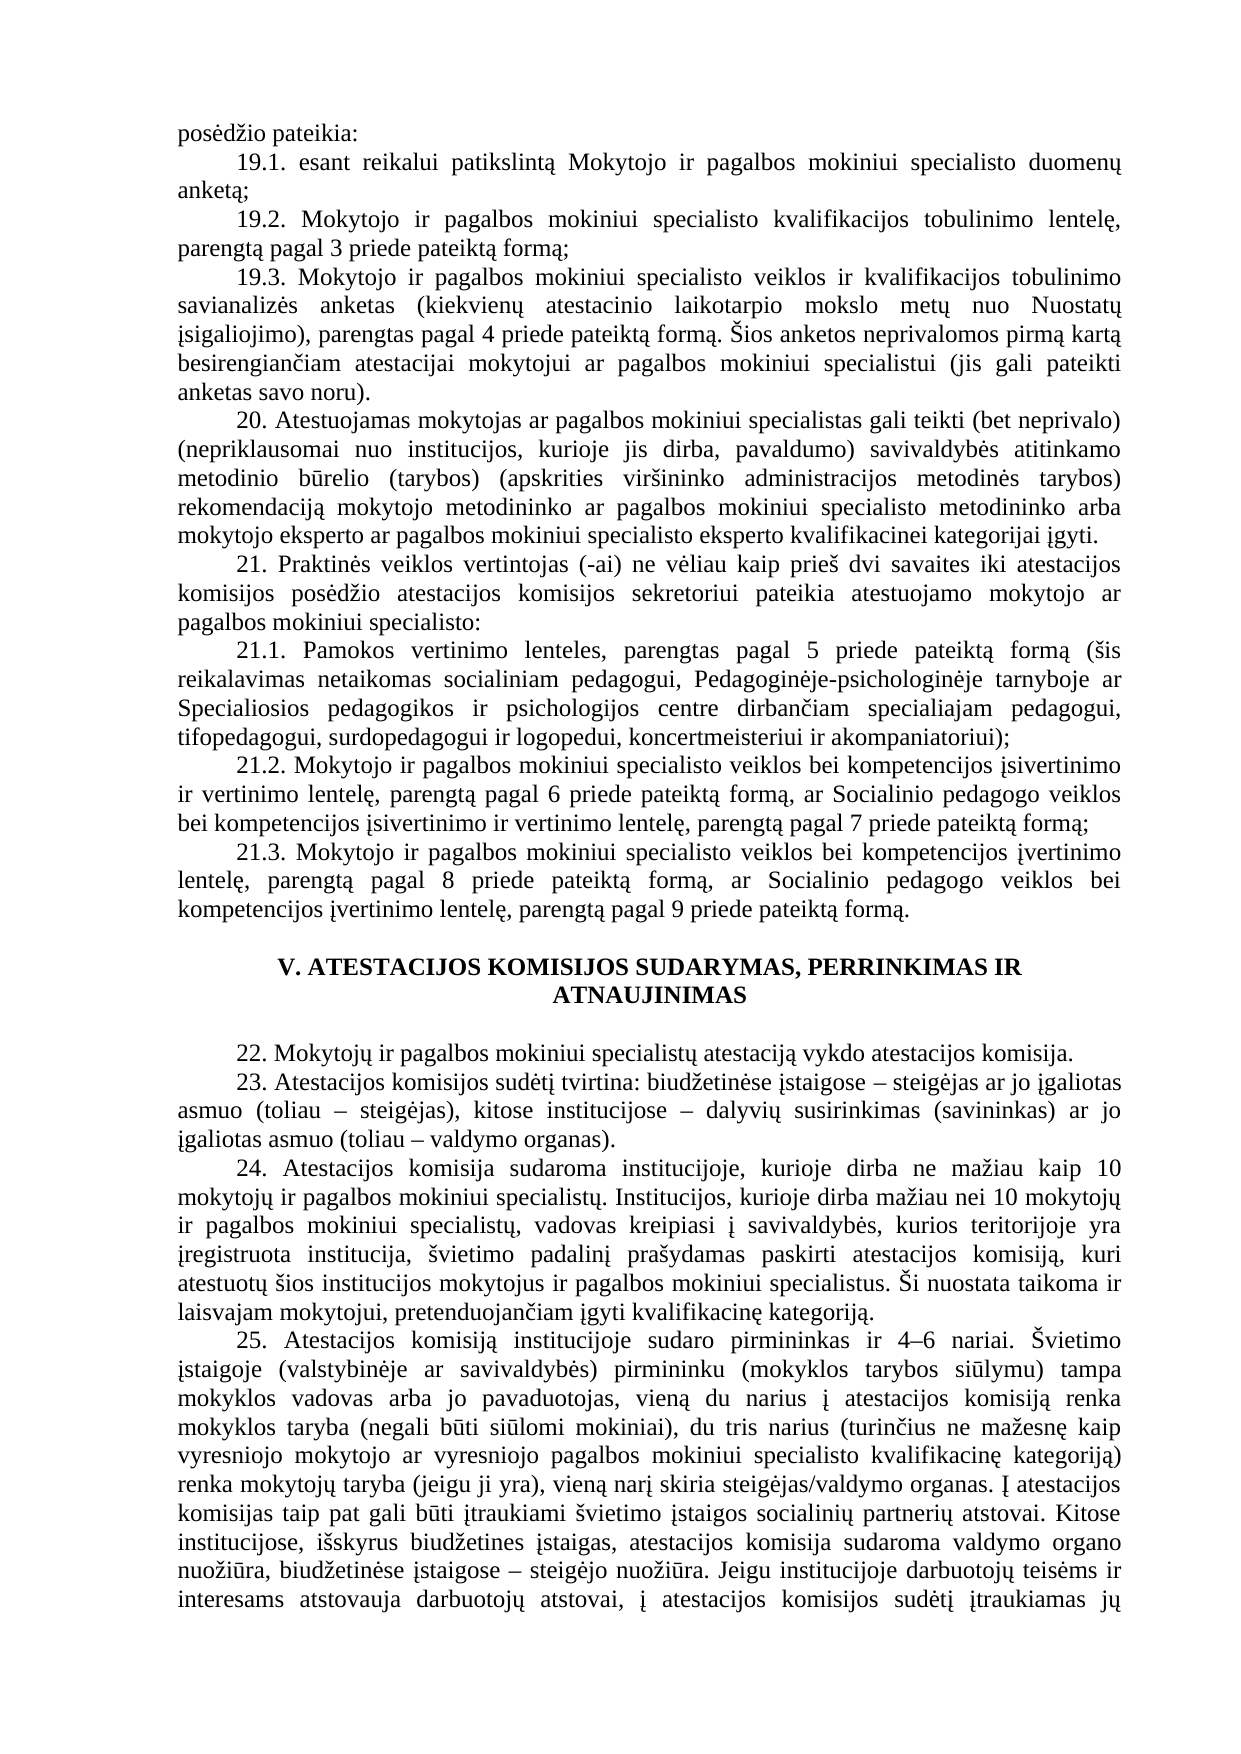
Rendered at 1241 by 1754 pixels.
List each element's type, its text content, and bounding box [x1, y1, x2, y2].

text 19.1. esant reikalui patikslintą Mokytojo ir pagalbos mokiniui specialisto duomenų anketą; [177, 147, 1122, 204]
text V. ATESTACIJOS KOMISIJOS SUDARYMAS, PERRINKIMAS IR ATNAUJINIMAS [177, 952, 1122, 1009]
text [177, 1326, 1122, 1613]
text 24. Atestacijos komisija sudaroma institucijoje, kurioje dirba ne mažiau kaip 10 mokytojų ir pagalbos mokiniui specialistų. Institucijos, kurioje dirba mažiau nei 10 mokytojų ir pagalbos mokiniui specialistų, vadovas kreipiasi į savivaldybės, kurios teritorijoje yra įregistruota institucija, švietimo padalinį prašydamas paskirti atestacijos komisiją, kuri atestuotų šios institucijos mokytojus ir pagalbos mokiniui specialistus. Ši nuostata taikoma ir laisvajam mokytojui, pretenduojančiam įgyti kvalifikacinę kategoriją. [177, 1153, 1122, 1326]
text 22. Mokytojų ir pagalbos mokiniui specialistų atestaciją vykdo atestacijos komisija. [177, 1038, 1122, 1067]
text 23. Atestacijos komisijos sudėtį tvirtina: biudžetinėse įstaigose – steigėjas ar jo įgaliotas asmuo (toliau – steigėjas), kitose institucijose – dalyvių susirinkimas (savininkas) ar jo įgaliotas asmuo (toliau – valdymo organas). [177, 1067, 1122, 1153]
text 19.3. Mokytojo ir pagalbos mokiniui specialisto veiklos ir kvalifikacijos tobulinimo savianalizės anketas (kiekvienų atestacinio laikotarpio mokslo metų nuo Nuostatų įsigaliojimo), parengtas pagal 4 priede pateiktą formą. Šios anketos neprivalomos pirmą kartą besirengiančiam atestacijai mokytojui ar pagalbos mokiniui specialistui (jis gali pateikti anketas savo noru). [177, 262, 1122, 406]
text 21.3. Mokytojo ir pagalbos mokiniui specialisto veiklos bei kompetencijos įvertinimo lentelę, parengtą pagal 8 priede pateiktą formą, ar Socialinio pedagogo veiklos bei kompetencijos įvertinimo lentelę, parengtą pagal 9 priede pateiktą formą. [177, 837, 1122, 923]
text 21.1. Pamokos vertinimo lenteles, parengtas pagal 5 priede pateiktą formą (šis reikalavimas netaikomas socialiniam pedagogui, Pedagoginėje-psichologinėje tarnyboje ar Specialiosios pedagogikos ir psichologijos centre dirbančiam specialiajam pedagogui, tifopedagogui, surdopedagogui ir logopedui, koncertmeisteriui ir akompaniatoriui); [177, 636, 1122, 751]
text 21.2. Mokytojo ir pagalbos mokiniui specialisto veiklos bei kompetencijos įsivertinimo ir vertinimo lentelę, parengtą pagal 6 priede pateiktą formą, ar Socialinio pedagogo veiklos bei kompetencijos įsivertinimo ir vertinimo lentelę, parengtą pagal 7 priede pateiktą formą; [177, 751, 1122, 837]
text 19.2. Mokytojo ir pagalbos mokiniui specialisto kvalifikacijos tobulinimo lentelę, parengtą pagal 3 priede pateiktą formą; [177, 204, 1122, 262]
text 20. Atestuojamas mokytojas ar pagalbos mokiniui specialistas gali teikti (bet neprivalo) (nepriklausomai nuo institucijos, kurioje jis dirba, pavaldumo) savivaldybės atitinkamo metodinio būrelio (tarybos) (apskrities viršininko administracijos metodinės tarybos) rekomendaciją mokytojo metodininko ar pagalbos mokiniui specialisto metodininko arba mokytojo eksperto ar pagalbos mokiniui specialisto eksperto kvalifikacinei kategorijai įgyti. [177, 406, 1122, 549]
text 21. Praktinės veiklos vertintojas (-ai) ne vėliau kaip prieš dvi savaites iki atestacijos komisijos posėdžio atestacijos komisijos sekretoriui pateikia atestuojamo mokytojo ar pagalbos mokiniui specialisto: [177, 549, 1122, 636]
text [177, 118, 1122, 147]
